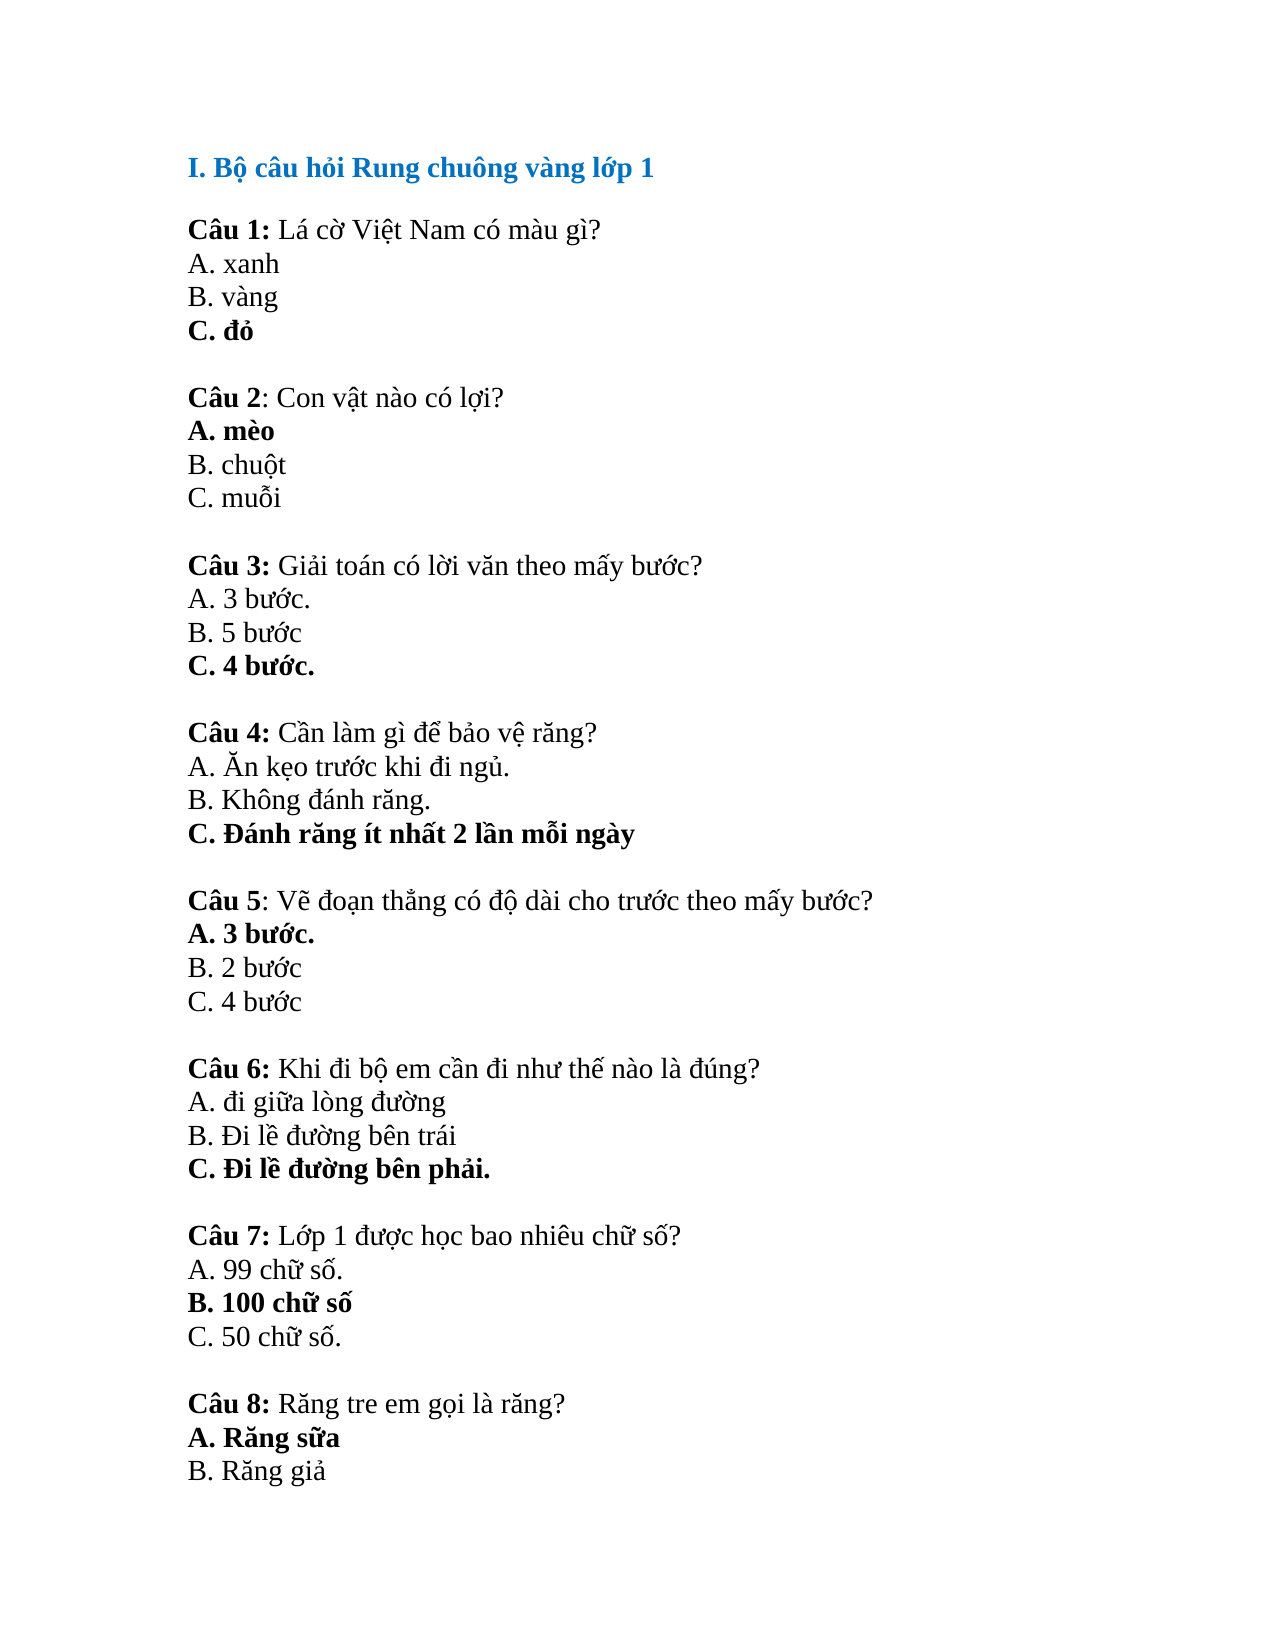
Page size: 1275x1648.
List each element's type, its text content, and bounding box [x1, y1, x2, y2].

text Câu 7: Lớp 1 được học bao nhiêu chữ số? [187, 1218, 1088, 1252]
text B. 2 bước [187, 950, 1088, 984]
text Câu 2: Con vật nào có lợi? [187, 380, 1088, 413]
text C. Đánh răng ít nhất 2 lần mỗi ngày [187, 816, 1088, 849]
text C. 50 chữ số. [187, 1319, 1088, 1353]
text Câu 6: Khi đi bộ em cần đi như thế nào là đúng? [187, 1051, 1088, 1084]
text B. Răng giả [187, 1453, 1088, 1487]
subtitle I. Bộ câu hỏi Rung chuông vàng lớp 1 [187, 150, 1088, 183]
text A. mèo [187, 413, 1088, 447]
text B. chuột [187, 447, 1088, 481]
text B. 100 chữ số [187, 1286, 1088, 1319]
text C. 4 bước. [187, 648, 1088, 682]
text Câu 8: Răng tre em gọi là răng? [187, 1386, 1088, 1420]
text C. đỏ [187, 313, 1088, 346]
text Câu 1: Lá cờ Việt Nam có màu gì? [187, 212, 1088, 246]
text C. Đi lề đường bên phải. [187, 1151, 1088, 1185]
text A. 99 chữ số. [187, 1252, 1088, 1286]
text A. đi giữa lòng đường [187, 1084, 1088, 1118]
text Câu 4: Cần làm gì để bảo vệ răng? [187, 715, 1088, 749]
text A. 3 bước. [187, 581, 1088, 615]
text A. 3 bước. [187, 917, 1088, 950]
text A. Răng sữa [187, 1420, 1088, 1453]
text Câu 5: Vẽ đoạn thẳng có độ dài cho trước theo mấy bước? [187, 883, 1088, 917]
text B. 5 bước [187, 615, 1088, 648]
text B. Không đánh răng. [187, 782, 1088, 816]
text B. vàng [187, 279, 1088, 313]
text A. xanh [187, 246, 1088, 279]
text A. Ăn kẹo trước khi đi ngủ. [187, 749, 1088, 782]
text B. Đi lề đường bên trái [187, 1118, 1088, 1151]
text Câu 3: Giải toán có lời văn theo mấy bước? [187, 548, 1088, 581]
text C. 4 bước [187, 984, 1088, 1017]
text C. muỗi [187, 481, 1088, 514]
